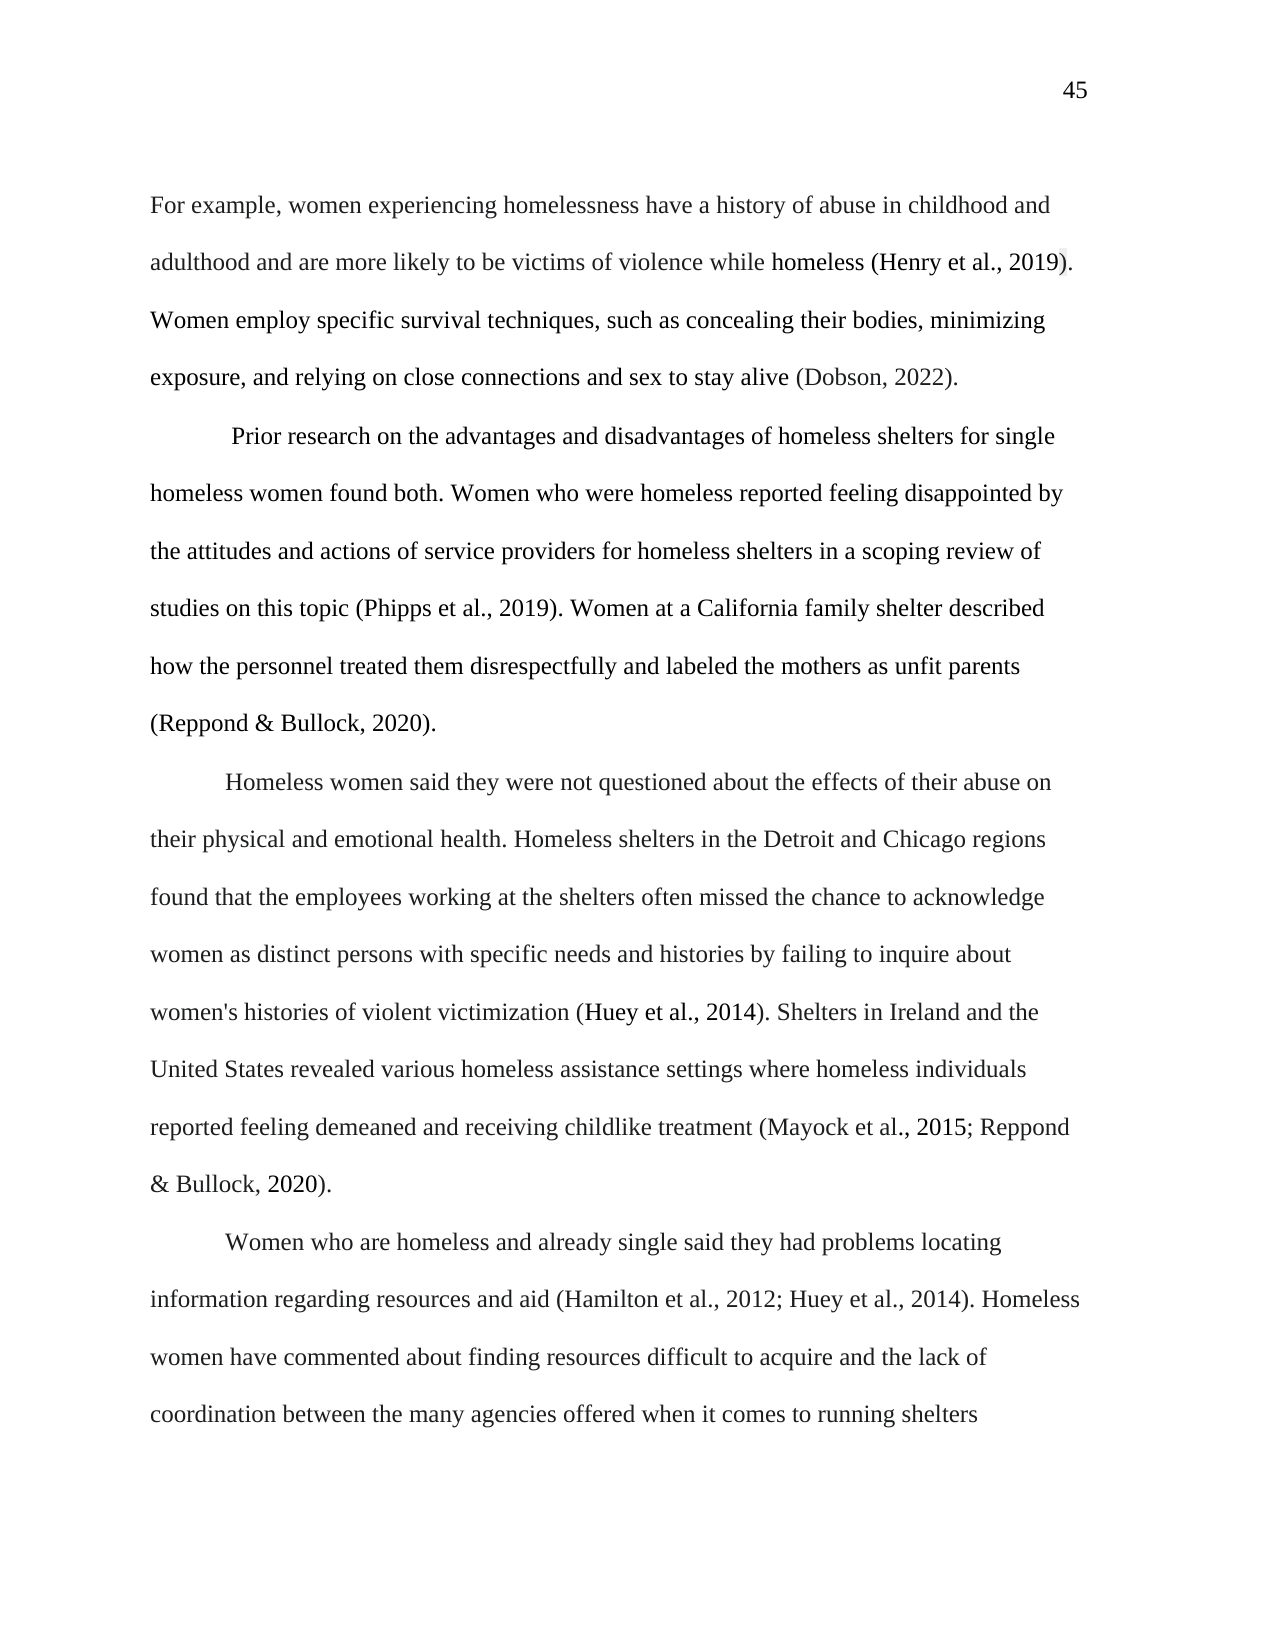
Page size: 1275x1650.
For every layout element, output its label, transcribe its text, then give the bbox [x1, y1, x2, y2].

text Prior research on the advantages and disadvantages of homeless shelters for single homeless women found both. Women who were homeless reported feeling disappointed by the attitudes and actions of service providers for homeless shelters in a scoping review of studies on this topic (Phipps et al., 2019). Women at a California family shelter described how the personnel treated them disrespectfully and labeled the mothers as unfit parents (Reppond & Bullock, 2020). [150, 421, 1087, 737]
text Homeless women said they were not questioned about the effects of their abuse on their physical and emotional health. Homeless shelters in the Detroit and Chicago regions found that the employees working at the shelters often missed the chance to acknowledge women as distinct persons with specific needs and histories by failing to inquire about women's histories of violent victimization (Huey et al., 2014). Shelters in Ireland and the United States revealed various homeless assistance settings where homeless individuals reported feeling demeaned and receiving childlike treatment (Mayock et al., 2015; Reppond & Bullock, 2020). [150, 767, 1087, 1198]
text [150, 1227, 1087, 1428]
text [75, 190, 1087, 391]
